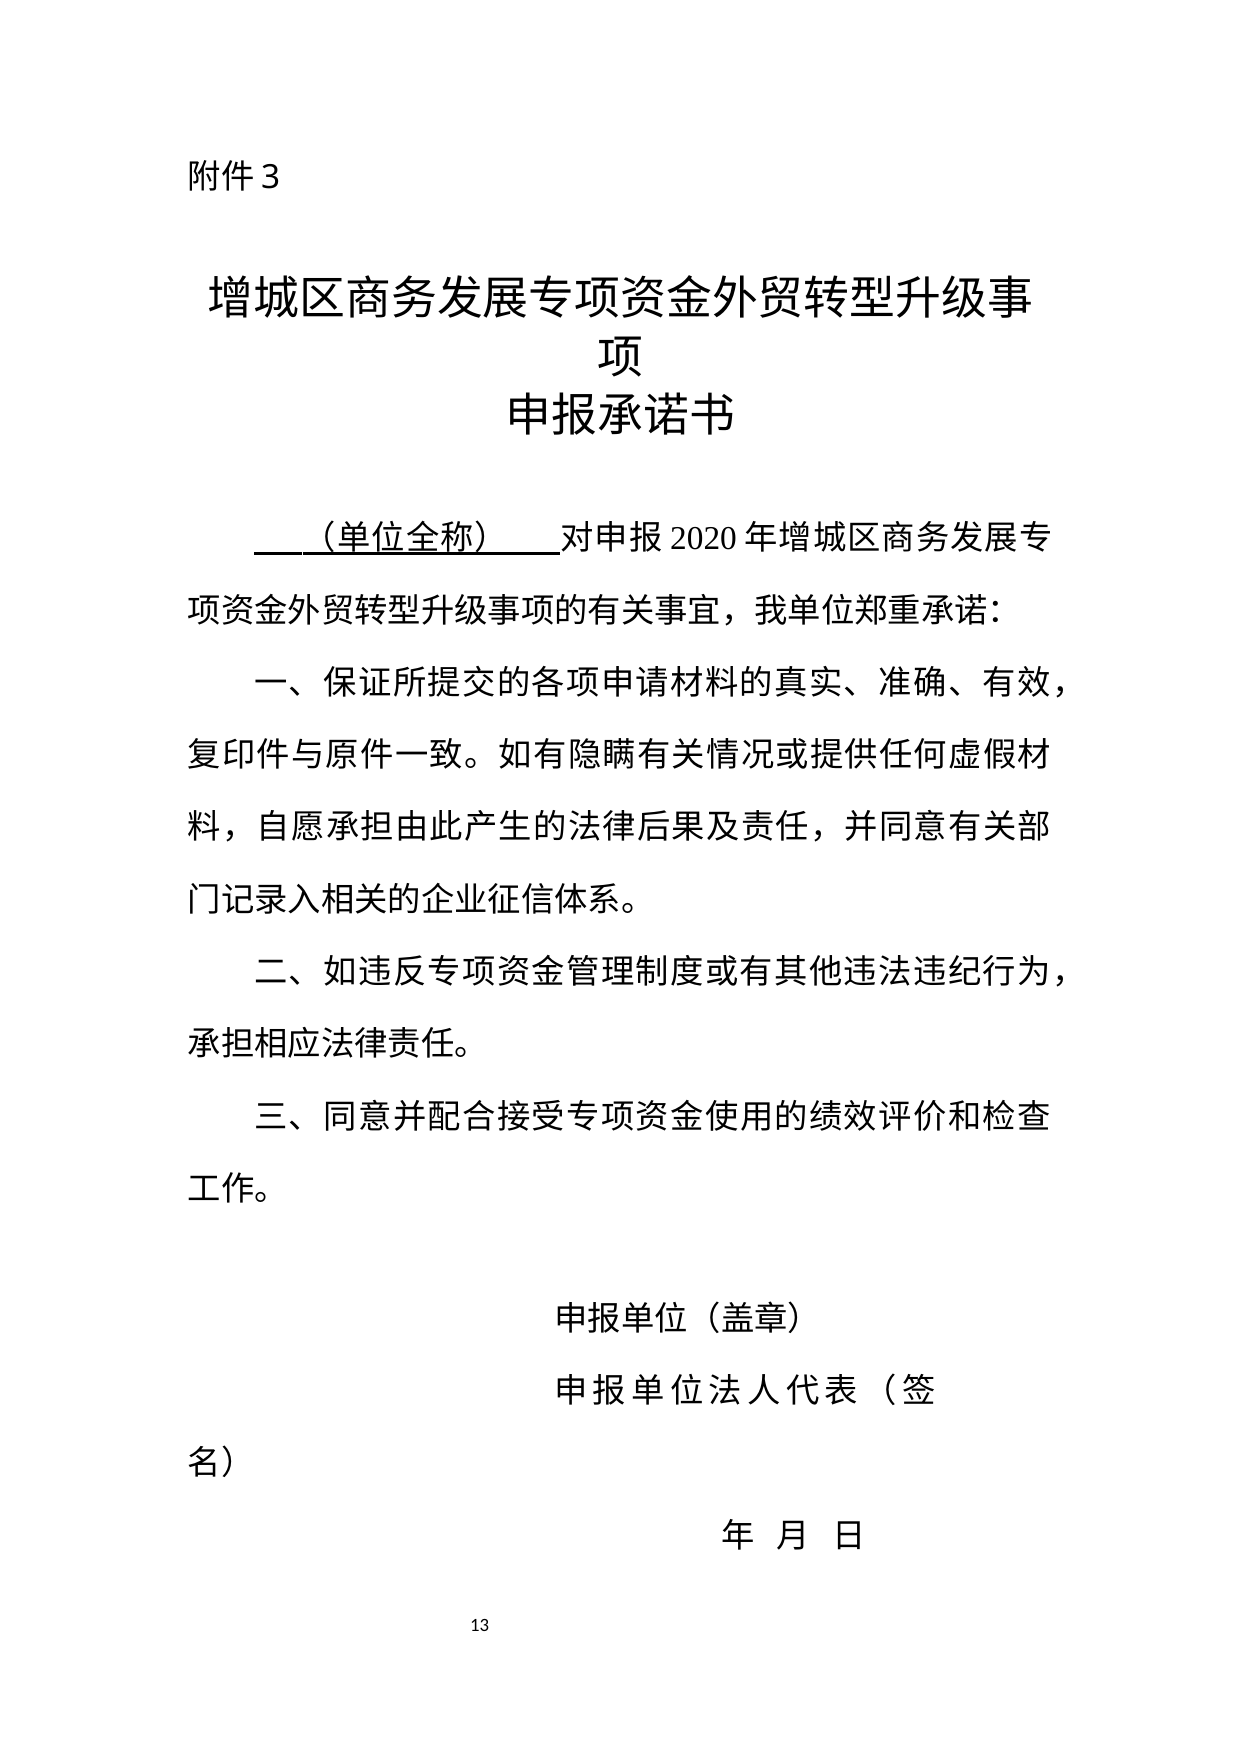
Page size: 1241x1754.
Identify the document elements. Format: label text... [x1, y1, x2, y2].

text 申报单位（盖章） [187, 1292, 986, 1340]
text 一、保证所提交的各项申请材料的真实、准确、有效，复印件与原件一致。如有隐瞒有关情况或提供任何虚假材料，自愿承担由此产生的法律后果及责任，并同意有关部门记录入相关的企业征信体系。 [187, 656, 1053, 921]
text 年 月 日 [187, 1508, 1053, 1557]
text （单位全称） 对申报2020年增城区商务发展专项资金外贸转型升级事项的有关事宜，我单位郑重承诺： [187, 511, 1053, 632]
text 申报单位法人代表（签名） [187, 1364, 936, 1484]
text 附件3 [187, 150, 1053, 198]
text 二、如违反专项资金管理制度或有其他违法违纪行为，承担相应法律责任。 [187, 945, 1053, 1065]
text 三、同意并配合接受专项资金使用的绩效评价和检查工作。 [187, 1089, 1053, 1210]
text 申报承诺书 [187, 385, 1053, 443]
text 增城区商务发展专项资金外贸转型升级事项 [187, 268, 1053, 385]
